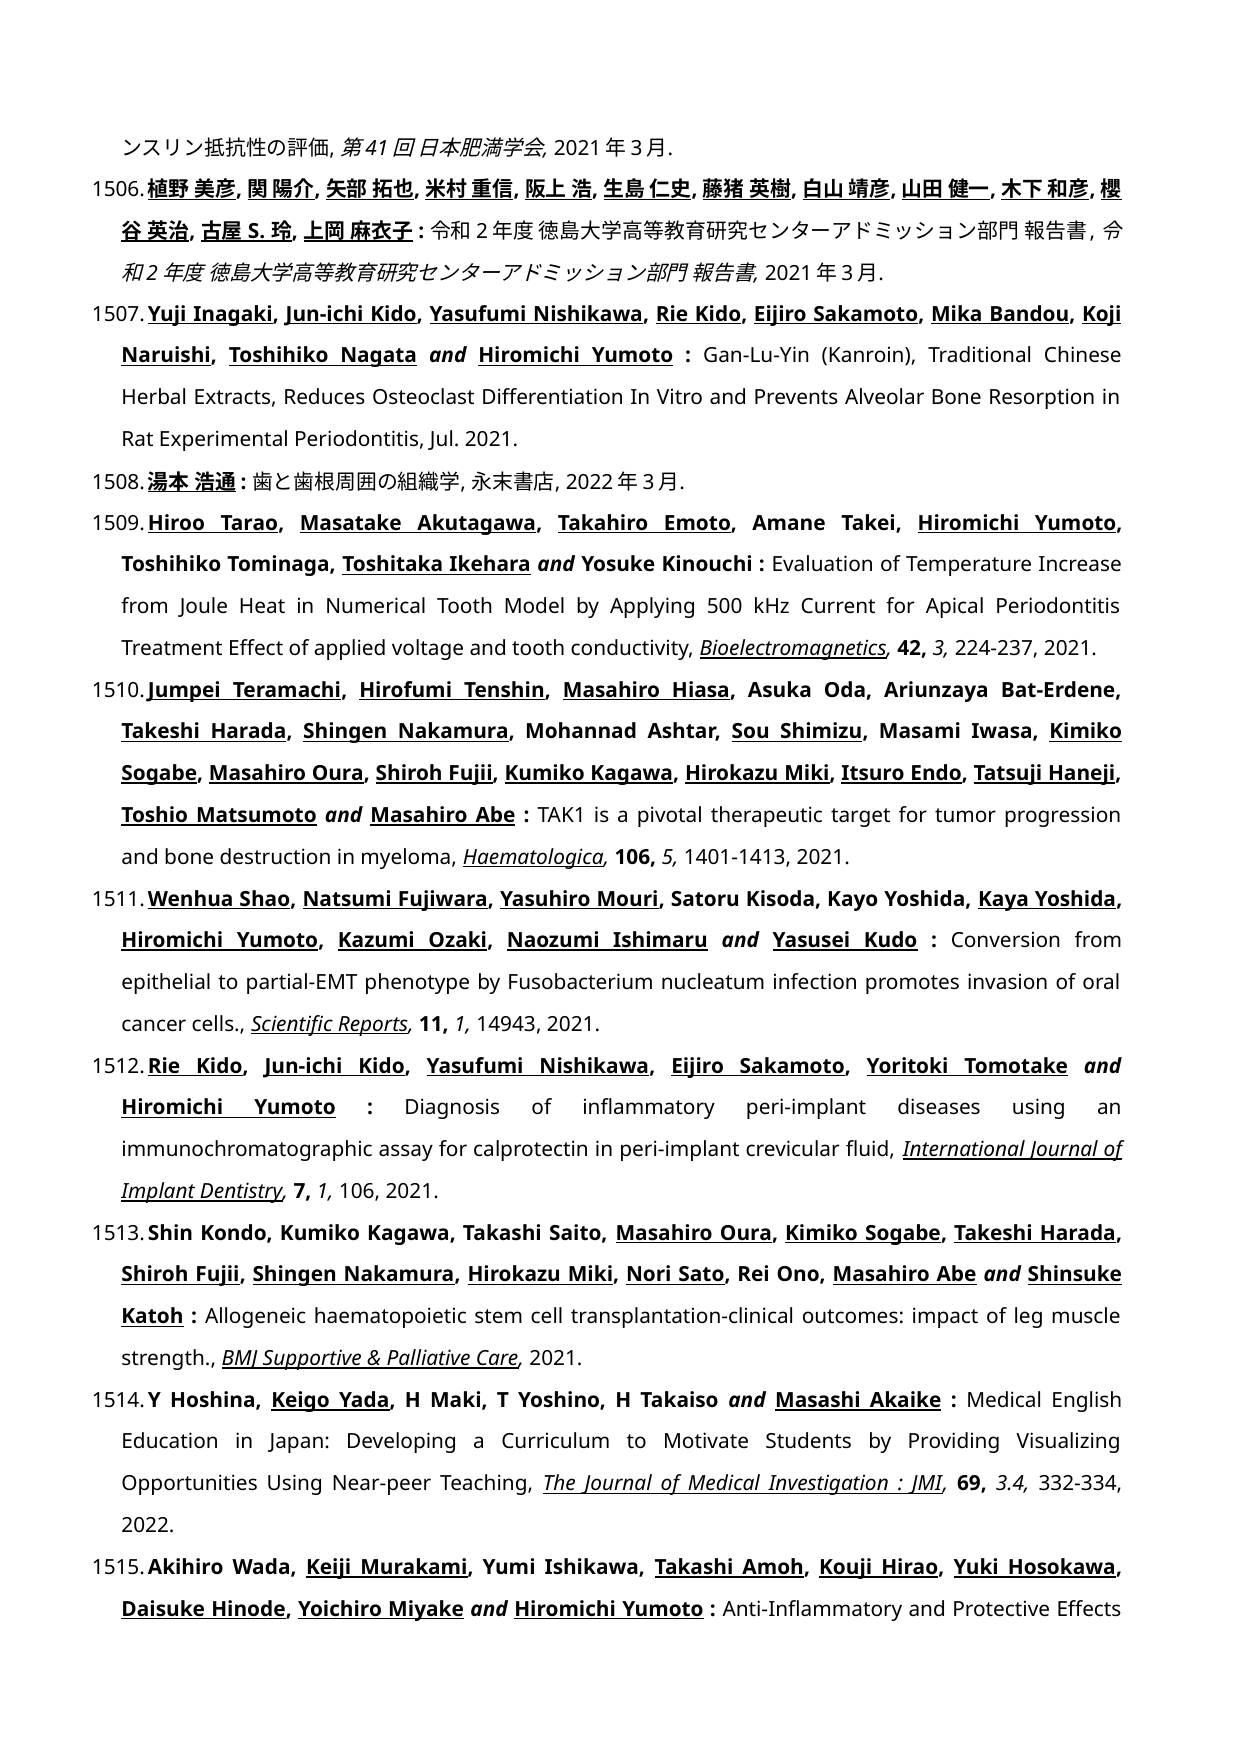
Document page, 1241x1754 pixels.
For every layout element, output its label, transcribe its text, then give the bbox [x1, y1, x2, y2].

list Hiroo Tarao, Masatake Akutagawa, Takahiro Emoto, Amane Takei, Hiromichi Yumoto, Toshihiko Tominaga, Toshitaka Ikehara and Yosuke Kinouchi : Evaluation of Temperature Increase from Joule Heat in Numerical Tooth Model by Applying 500 kHz Current for Apical Periodontitis Treatment Effect of applied voltage and tooth conductivity, Bioelectromagnetics, 42, 3, 224-237, 2021. [92, 501, 1122, 668]
list Jumpei Teramachi, Hirofumi Tenshin, Masahiro Hiasa, Asuka Oda, Ariunzaya Bat-Erdene, Takeshi Harada, Shingen Nakamura, Mohannad Ashtar, Sou Shimizu, Masami Iwasa, Kimiko Sogabe, Masahiro Oura, Shiroh Fujii, Kumiko Kagawa, Hirokazu Miki, Itsuro Endo, Tatsuji Haneji, Toshio Matsumoto and Masahiro Abe : TAK1 is a pivotal therapeutic target for tumor progression and bone destruction in myeloma, Haematologica, 106, 5, 1401-1413, 2021. [92, 668, 1122, 877]
list Rie Kido, Jun-ichi Kido, Yasufumi Nishikawa, Eijiro Sakamoto, Yoritoki Tomotake and Hiromichi Yumoto : Diagnosis of inflammatory peri-implant diseases using an immunochromatographic assay for calprotectin in peri-implant crevicular fluid, International Journal of Implant Dentistry, 7, 1, 106, 2021. [92, 1044, 1122, 1211]
list 湯本 浩通 : 歯と歯根周囲の組織学, 永末書店, 2022年3月. [92, 459, 1122, 501]
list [92, 1545, 1122, 1629]
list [92, 125, 1122, 167]
list Y Hoshina, Keigo Yada, H Maki, T Yoshino, H Takaiso and Masashi Akaike : Medical English Education in Japan: Developing a Curriculum to Motivate Students by Providing Visualizing Opportunities Using Near-peer Teaching, The Journal of Medical Investigation : JMI, 69, 3.4, 332-334, 2022. [92, 1378, 1122, 1545]
list Wenhua Shao, Natsumi Fujiwara, Yasuhiro Mouri, Satoru Kisoda, Kayo Yoshida, Kaya Yoshida, Hiromichi Yumoto, Kazumi Ozaki, Naozumi Ishimaru and Yasusei Kudo : Conversion from epithelial to partial-EMT phenotype by Fusobacterium nucleatum infection promotes invasion of oral cancer cells., Scientific Reports, 11, 1, 14943, 2021. [92, 877, 1122, 1044]
list 植野 美彦, 関 陽介, 矢部 拓也, 米村 重信, 阪上 浩, 生島 仁史, 藤猪 英樹, 白山 靖彦, 山田 健一, 木下 和彦, 櫻谷 英治, 古屋 S. 玲, 上岡 麻衣子 : 令和2年度 徳島大学高等教育研究センターアドミッション部門 報告書, 令和2年度 徳島大学高等教育研究センターアドミッション部門 報告書, 2021年3月. [92, 167, 1122, 292]
list Yuji Inagaki, Jun-ichi Kido, Yasufumi Nishikawa, Rie Kido, Eijiro Sakamoto, Mika Bandou, Koji Naruishi, Toshihiko Nagata and Hiromichi Yumoto : Gan-Lu-Yin (Kanroin), Traditional Chinese Herbal Extracts, Reduces Osteoclast Differentiation In Vitro and Prevents Alveolar Bone Resorption in Rat Experimental Periodontitis, Jul. 2021. [92, 292, 1122, 459]
list Shin Kondo, Kumiko Kagawa, Takashi Saito, Masahiro Oura, Kimiko Sogabe, Takeshi Harada, Shiroh Fujii, Shingen Nakamura, Hirokazu Miki, Nori Sato, Rei Ono, Masahiro Abe and Shinsuke Katoh : Allogeneic haematopoietic stem cell transplantation-clinical outcomes: impact of leg muscle strength., BMJ Supportive & Palliative Care, 2021. [92, 1211, 1122, 1378]
